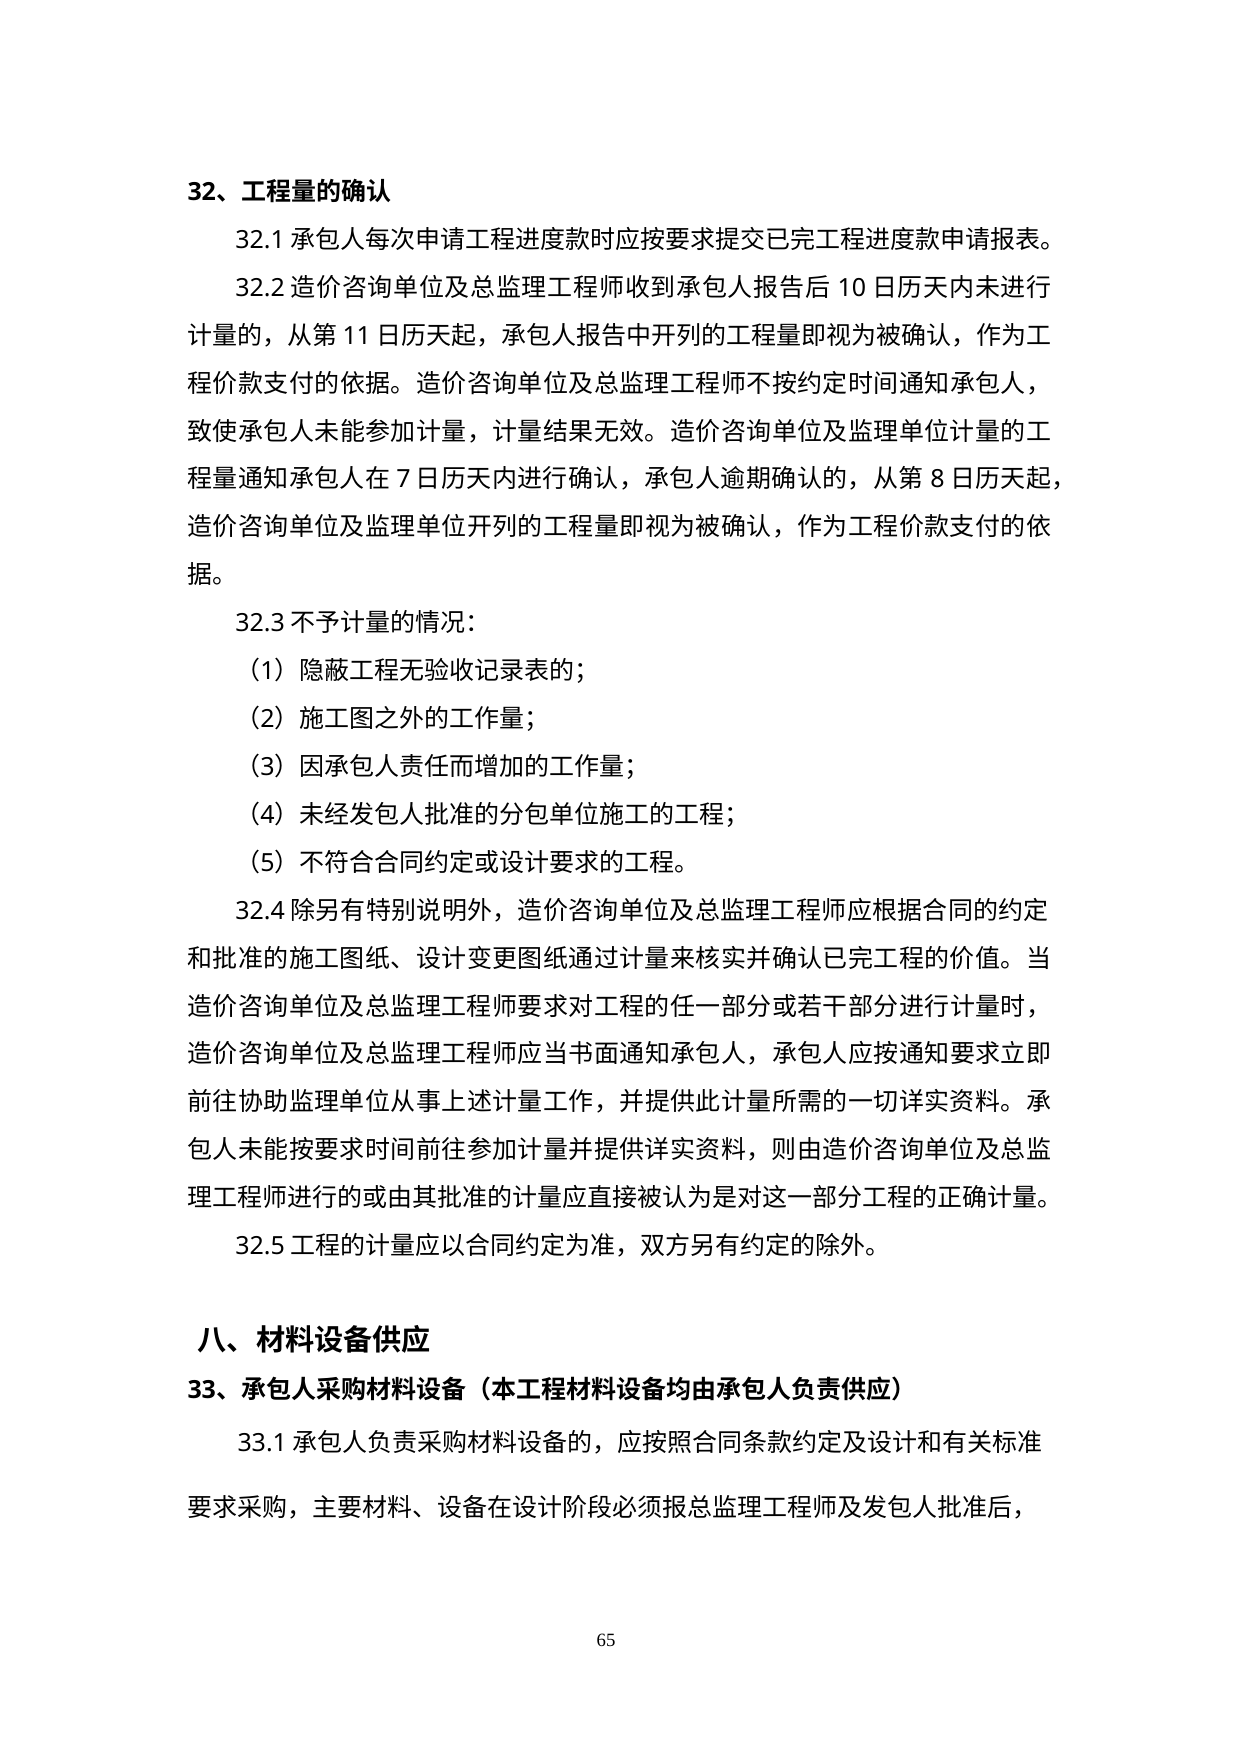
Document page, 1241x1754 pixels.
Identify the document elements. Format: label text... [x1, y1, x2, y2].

text （3）因承包人责任而增加的工作量； [187, 737, 1052, 785]
text 32.1承包人每次申请工程进度款时应按要求提交已完工程进度款申请报表。 [187, 210, 1052, 258]
text 32、工程量的确认 [187, 162, 1053, 210]
text 32.4除另有特别说明外，造价咨询单位及总监理工程师应根据合同的约定和批准的施工图纸、设计变更图纸通过计量来核实并确认已完工程的价值。当造价咨询单位及总监理工程师要求对工程的任一部分或若干部分进行计量时，造价咨询单位及总监理工程师应当书面通知承包人，承包人应按通知要求立即前往协助监理单位从事上述计量工作，并提供此计量所需的一切详实资料。承包人未能按要求时间前往参加计量并提供详实资料，则由造价咨询单位及总监理工程师进行的或由其批准的计量应直接被认为是对这一部分工程的正确计量。 [187, 881, 1052, 1216]
text 33、承包人采购材料设备（本工程材料设备均由承包人负责供应） [187, 1360, 1053, 1408]
text （2）施工图之外的工作量； [187, 689, 1052, 737]
text 32.5工程的计量应以合同约定为准，双方另有约定的除外。 [187, 1216, 1052, 1264]
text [187, 1408, 1053, 1538]
text （5）不符合合同约定或设计要求的工程。 [187, 833, 1052, 881]
text 八、材料设备供应 [197, 1312, 1053, 1360]
text 32.3不予计量的情况： [187, 593, 1052, 641]
text （4）未经发包人批准的分包单位施工的工程； [187, 785, 1052, 833]
text 32.2造价咨询单位及总监理工程师收到承包人报告后10日历天内未进行计量的，从第11日历天起，承包人报告中开列的工程量即视为被确认，作为工程价款支付的依据。造价咨询单位及总监理工程师不按约定时间通知承包人，致使承包人未能参加计量，计量结果无效。造价咨询单位及监理单位计量的工程量通知承包人在7日历天内进行确认，承包人逾期确认的，从第8日历天起，造价咨询单位及监理单位开列的工程量即视为被确认，作为工程价款支付的依据。 [187, 258, 1052, 593]
text （1）隐蔽工程无验收记录表的； [187, 641, 1052, 689]
